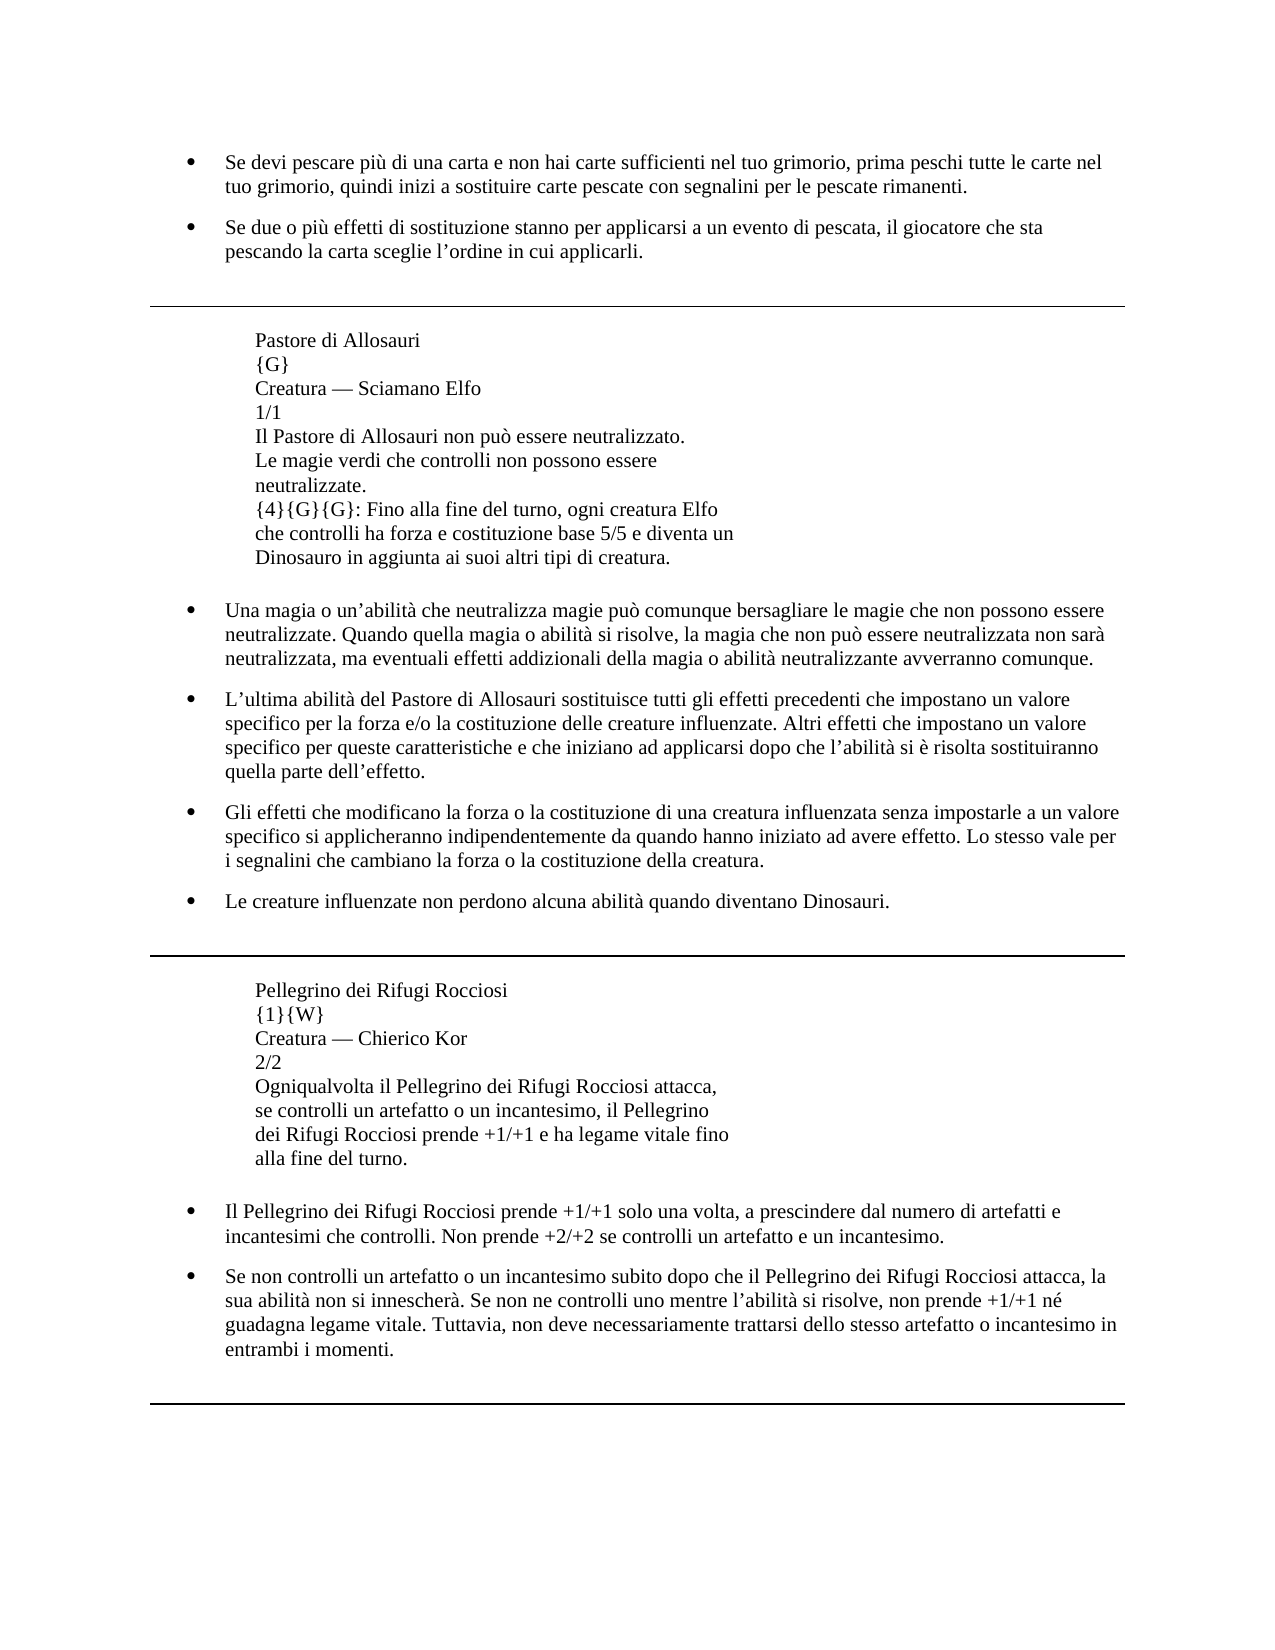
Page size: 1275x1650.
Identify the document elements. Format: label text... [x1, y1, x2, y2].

list Se devi pescare più di una carta e non hai carte sufficienti nel tuo grimorio, prima peschi tutte le carte nel tuo grimorio, quindi inizi a sostituire carte pescate con segnalini per le pescate rimanenti. [187, 150, 1125, 198]
list Se non controlli un artefatto o un incantesimo subito dopo che il Pellegrino dei Rifugi Rocciosi attacca, la sua abilità non si innescherà. Se non ne controlli uno mentre l’abilità si risolve, non prende +1/+1 né guadagna legame vitale. Tuttavia, non deve necessariamente trattarsi dello stesso artefatto o incantesimo in entrambi i momenti. [187, 1264, 1125, 1361]
list Le creature influenzate non perdono alcuna abilità quando diventano Dinosauri. [187, 888, 1125, 913]
list Il Pellegrino dei Rifugi Rocciosi prende +1/+1 solo una volta, a prescindere dal numero di artefatti e incantesimi che controlli. Non prende +2/+2 se controlli un artefatto e un incantesimo. [187, 1199, 1125, 1248]
list L’ultima abilità del Pastore di Allosauri sostituisce tutti gli effetti precedenti che impostano un valore specifico per la forza e/o la costituzione delle creature influenzate. Altri effetti che impostano un valore specifico per queste caratteristiche e che iniziano ad applicarsi dopo che l’abilità si è risolta sostituiranno quella parte dell’effetto. [187, 687, 1125, 783]
list Se due o più effetti di sostituzione stanno per applicarsi a un evento di pescata, il giocatore che sta pescando la carta sceglie l’ordine in cui applicarli. [187, 215, 1125, 263]
text Pellegrino dei Rifugi Rocciosi {1}{W} Creatura — Chierico Kor 2/2 Ogniqualvolta il Pellegrino dei Rifugi Rocciosi attacca, se controlli un artefatto o un incantesimo, il Pellegrino dei Rifugi Rocciosi prende +1/+1 e ha legame vitale fino alla fine del turno. [255, 978, 735, 1170]
list Una magia o un’abilità che neutralizza magie può comunque bersagliare le magie che non possono essere neutralizzate. Quando quella magia o abilità si risolve, la magia che non può essere neutralizzata non sarà neutralizzata, ma eventuali effetti addizionali della magia o abilità neutralizzante avverranno comunque. [187, 598, 1125, 670]
text Pastore di Allosauri {G} Creatura — Sciamano Elfo 1/1 Il Pastore di Allosauri non può essere neutralizzato. Le magie verdi che controlli non possono essere neutralizzate. {4}{G}{G}: Fino alla fine del turno, ogni creatura Elfo che controlli ha forza e costituzione base 5/5 e diventa un Dinosauro in aggiunta ai suoi altri tipi di creatura. [255, 328, 735, 569]
list Gli effetti che modificano la forza o la costituzione di una creatura influenzata senza impostarle a un valore specifico si applicheranno indipendentemente da quando hanno iniziato ad avere effetto. Lo stesso vale per i segnalini che cambiano la forza o la costituzione della creatura. [187, 800, 1125, 872]
